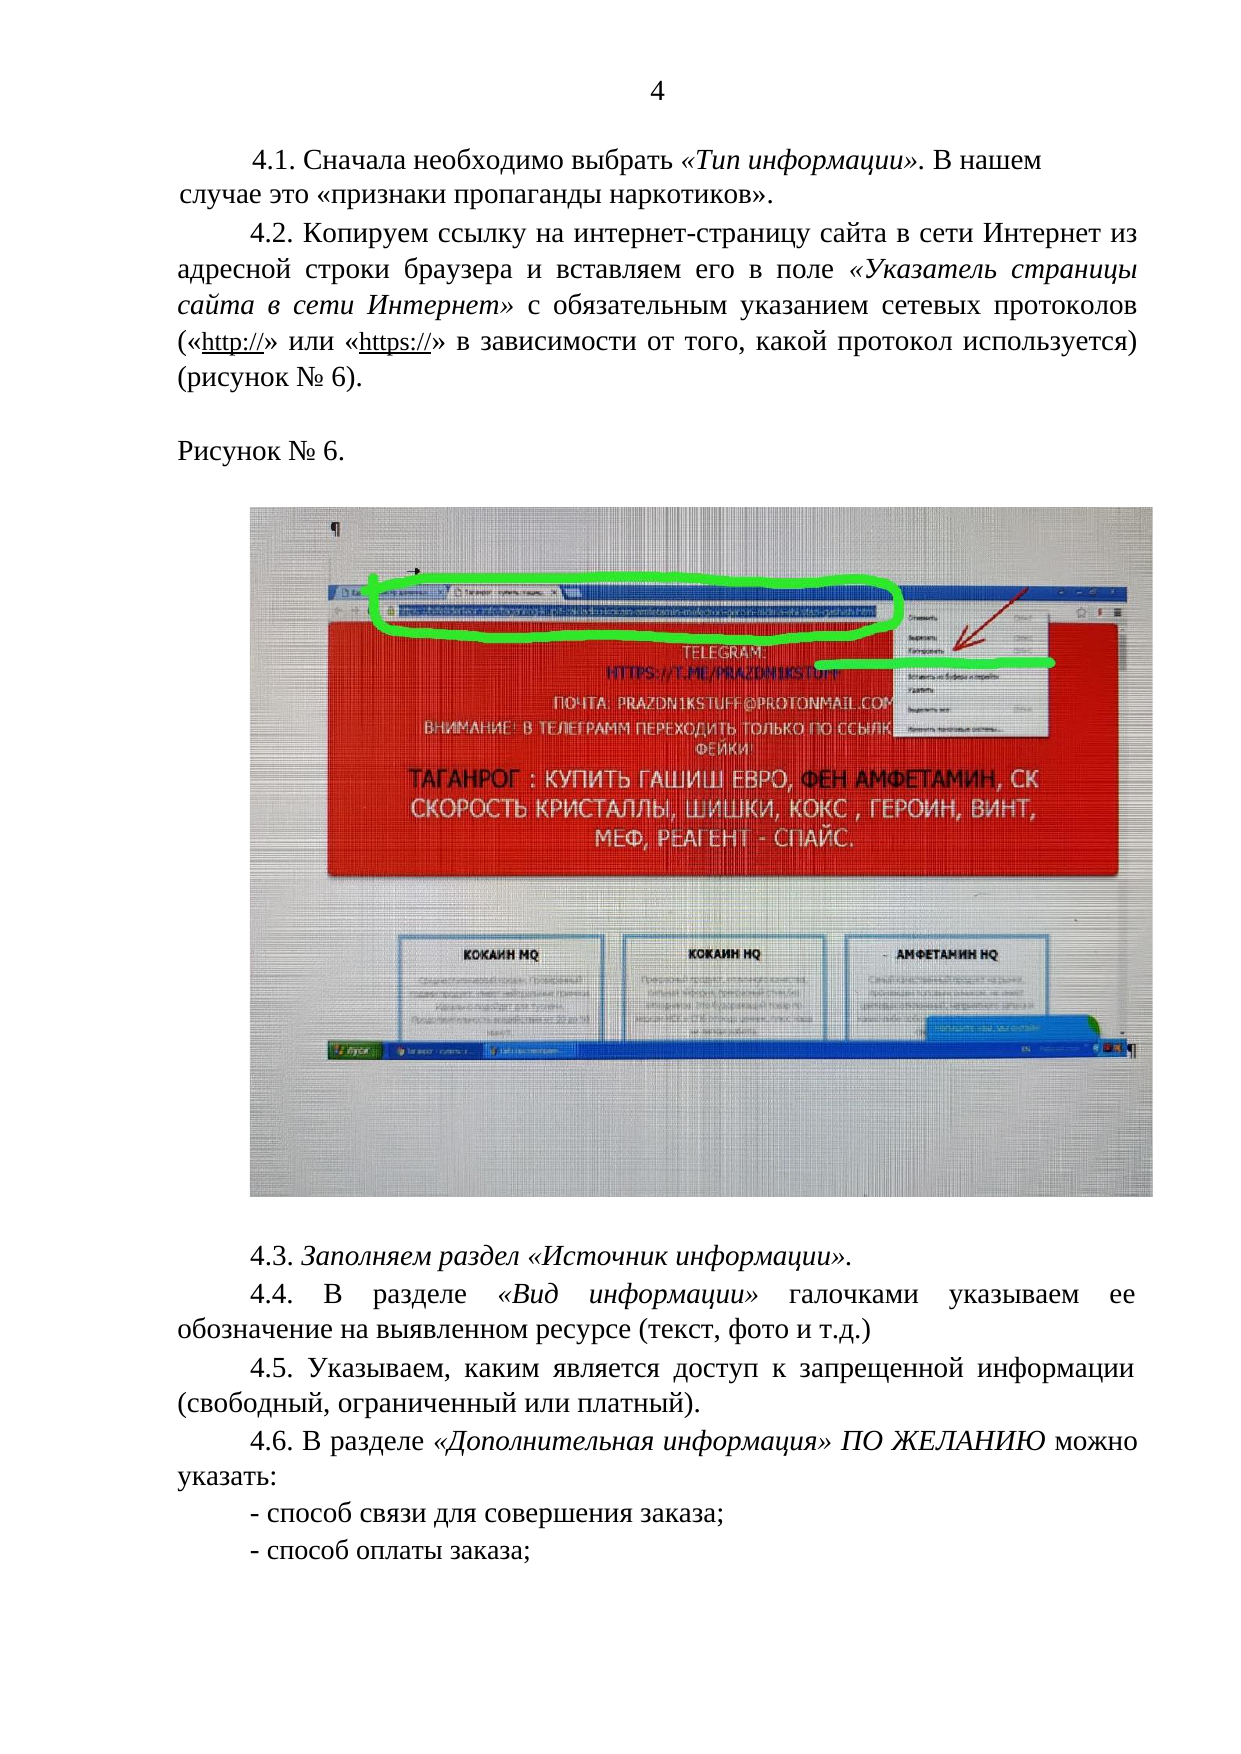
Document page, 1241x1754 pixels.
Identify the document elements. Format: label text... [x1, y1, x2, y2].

text 4 [150, 73, 1165, 106]
list способ оплаты заказа; [249, 1532, 1138, 1566]
text 4.5. Указываем, каким является доступ к запрещенной информации (свободный, ограниченный или платный). [177, 1350, 1136, 1418]
text 4.1. Сначала необходимо выбрать «Тип информации». В нашем случае это «признаки пропаганды наркотиков». [179, 142, 1125, 210]
text 4.2. Копируем ссылку на интернет-страницу сайта в сети Интернет из адресной строки браузера и вставляем его в поле «Указатель страницы сайта в сети Интернет» с обязательным указанием сетевых протоколов («http://» или «https://» в зависимости от того, какой протокол используется) (рисунок № 6). [177, 215, 1138, 393]
text Рисунок № 6. [177, 433, 1138, 467]
list способ связи для совершения заказа; [249, 1495, 1138, 1529]
text 4.6. В разделе «Дополнительная информация» ПО ЖЕЛАНИЮ можно указать: [177, 1423, 1138, 1492]
picture [249, 507, 1153, 1197]
text 4.4. В разделе «Вид информации» галочками указываем ее обозначение на выявленном ресурсе (текст, фото и т.д.) [177, 1276, 1136, 1345]
text 4.3. Заполняем раздел «Источник информации». [250, 1238, 1138, 1271]
